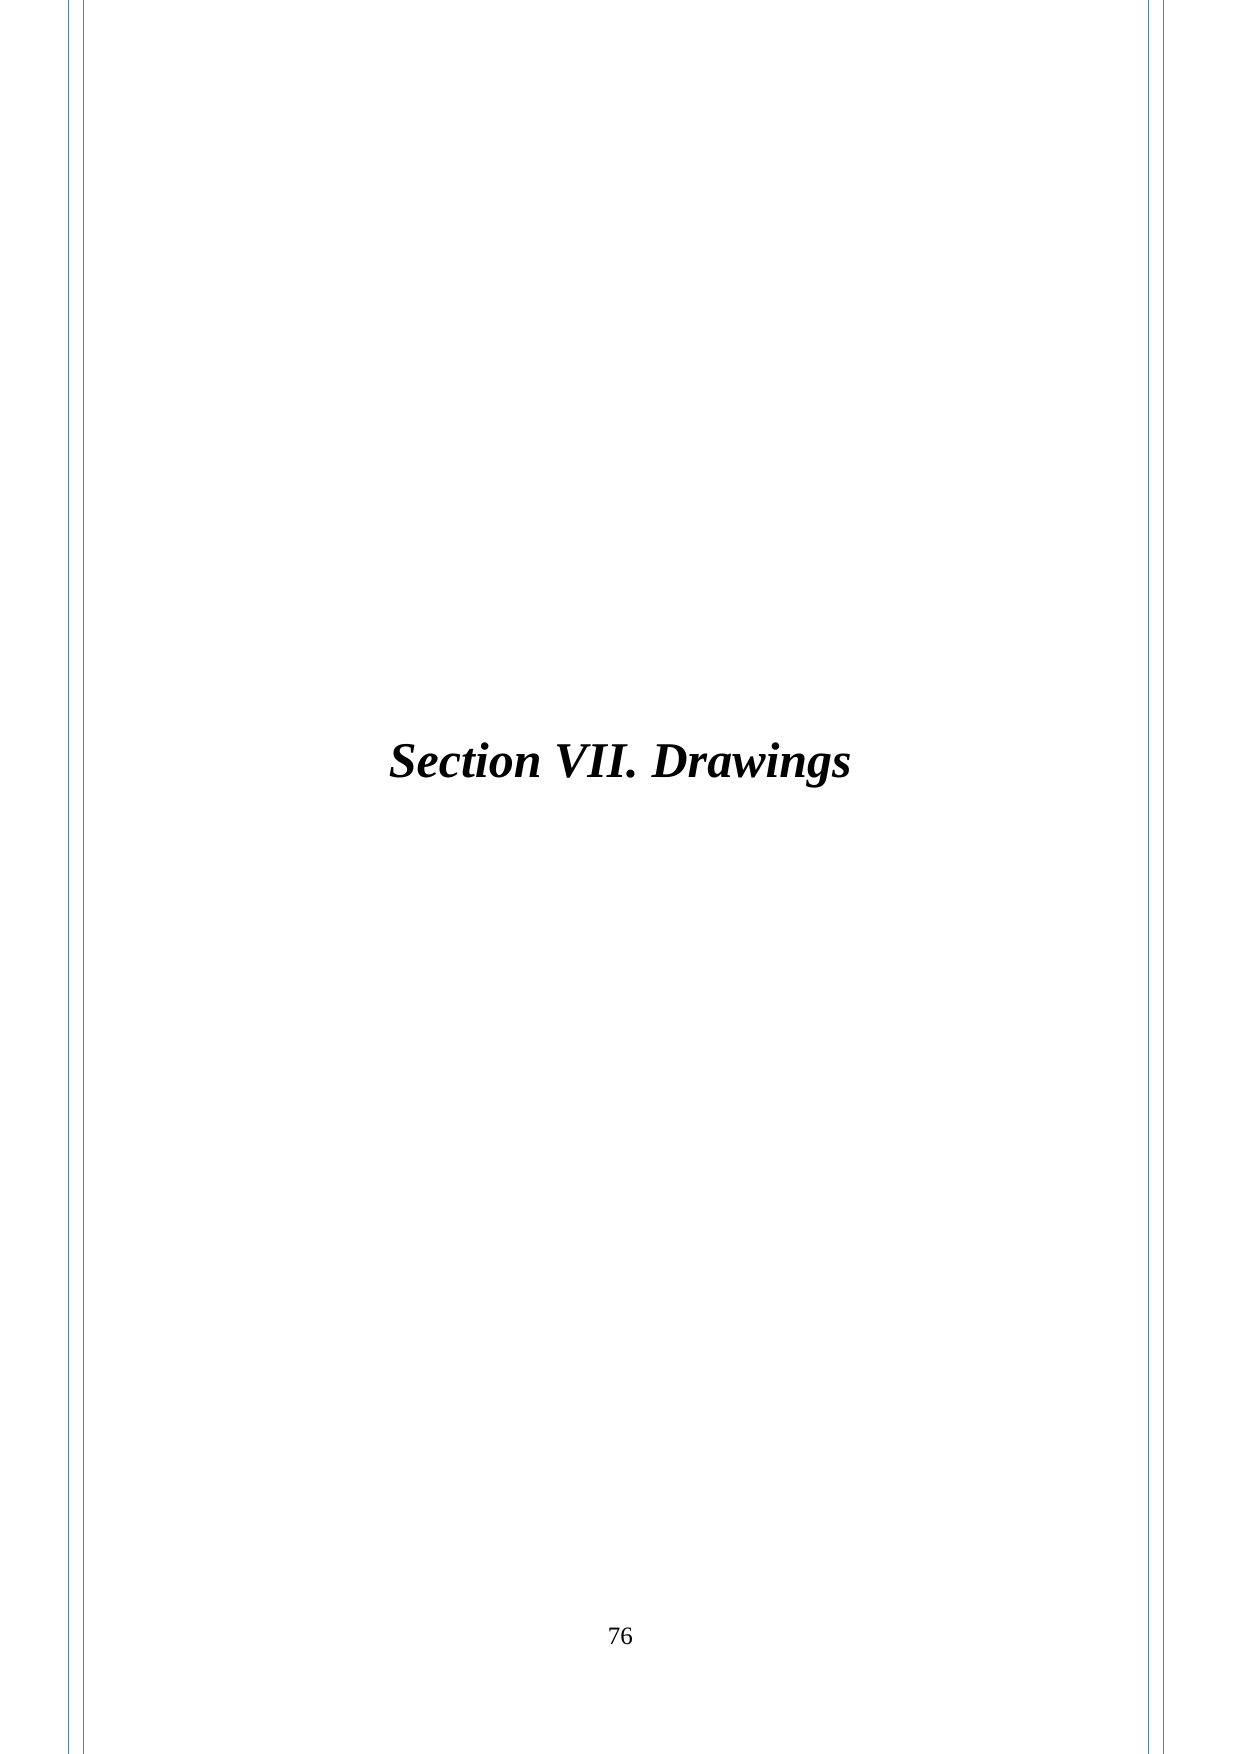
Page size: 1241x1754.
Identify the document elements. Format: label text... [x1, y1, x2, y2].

subtitle Section VII. Drawings [150, 731, 1090, 789]
